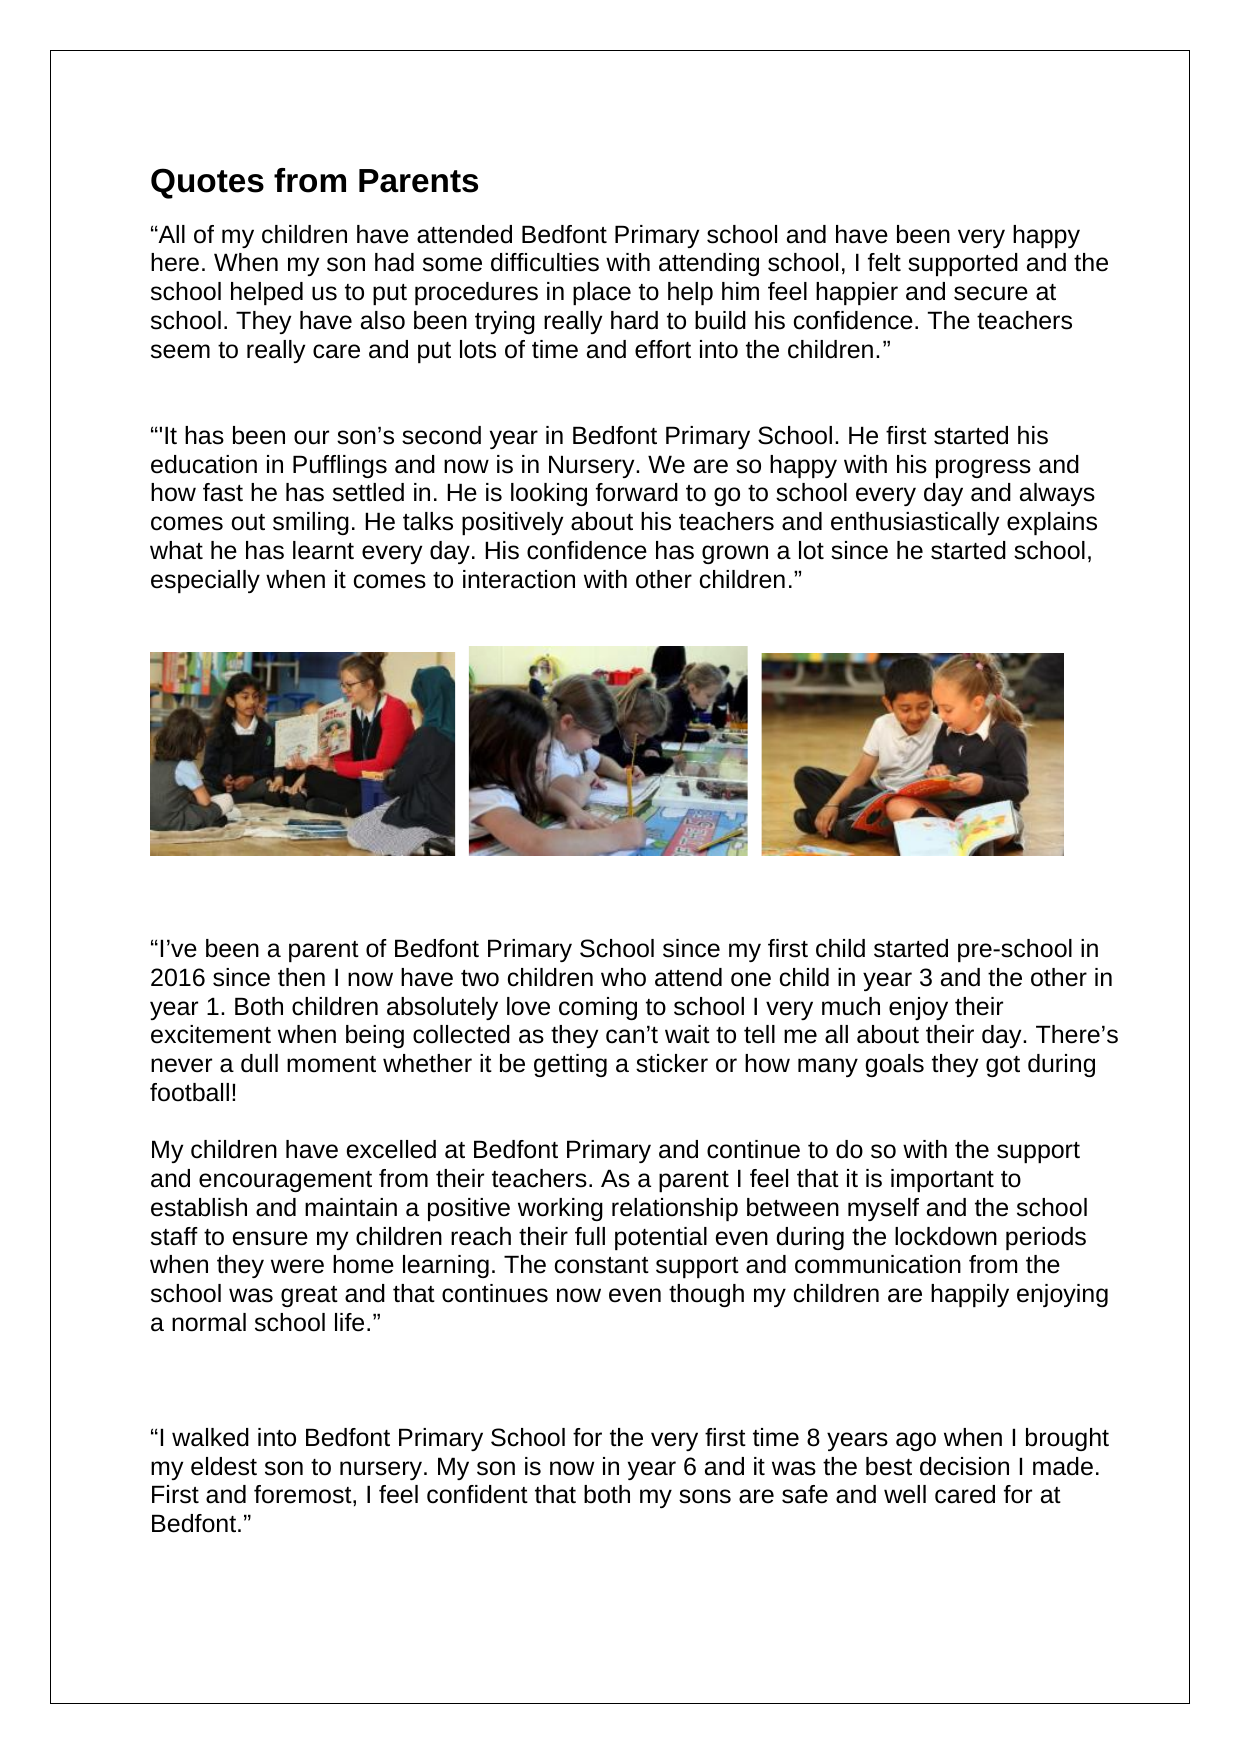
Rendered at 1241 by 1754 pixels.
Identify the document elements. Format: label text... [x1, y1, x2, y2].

text “I’ve been a parent of Bedfont Primary School since my first child started pre-school in 2016 since then I now have two children who attend one child in year 3 and the other in year 1. Both children absolutely love coming to school I very much enjoy their excitement when being collected as they can’t wait to tell me all about their day. There’s never a dull moment whether it be getting a sticker or how many goals they got during football! My children have excelled at Bedfont Primary and continue to do so with the support and encouragement from their teachers. As a parent I feel that it is important to establish and maintain a positive working relationship between myself and the school staff to ensure my children reach their full potential even during the lockdown periods when they were home learning. The constant support and communication from the school was great and that continues now even though my children are happily enjoying a normal school life.” [150, 934, 1122, 1337]
picture [761, 653, 1064, 856]
picture [468, 646, 748, 856]
text Quotes from Parents [150, 162, 1122, 200]
text “'It has been our son’s second year in Bedfont Primary School. He first started his education in Pufflings and now is in Nursery. We are so happy with his progress and how fast he has settled in. He is looking forward to go to school every day and always comes out smiling. He talks positively about his teachers and enthusiastically explains what he has learnt every day. His confidence has grown a lot since he started school, especially when it comes to interaction with other children.” [150, 421, 1122, 593]
text “All of my children have attended Bedfont Primary school and have been very happy here. When my son had some difficulties with attending school, I felt supported and the school helped us to put procedures in place to help him feel happier and secure at school. They have also been trying really hard to build his confidence. The teachers seem to really care and put lots of time and effort into the children.” [150, 220, 1122, 363]
picture [150, 652, 456, 856]
text “I walked into Bedfont Primary School for the very first time 8 years ago when I brought my eldest son to nursery. My son is now in year 6 and it was the best decision I made. First and foremost, I feel confident that both my sons are safe and well cared for at Bedfont.” [150, 1423, 1122, 1538]
